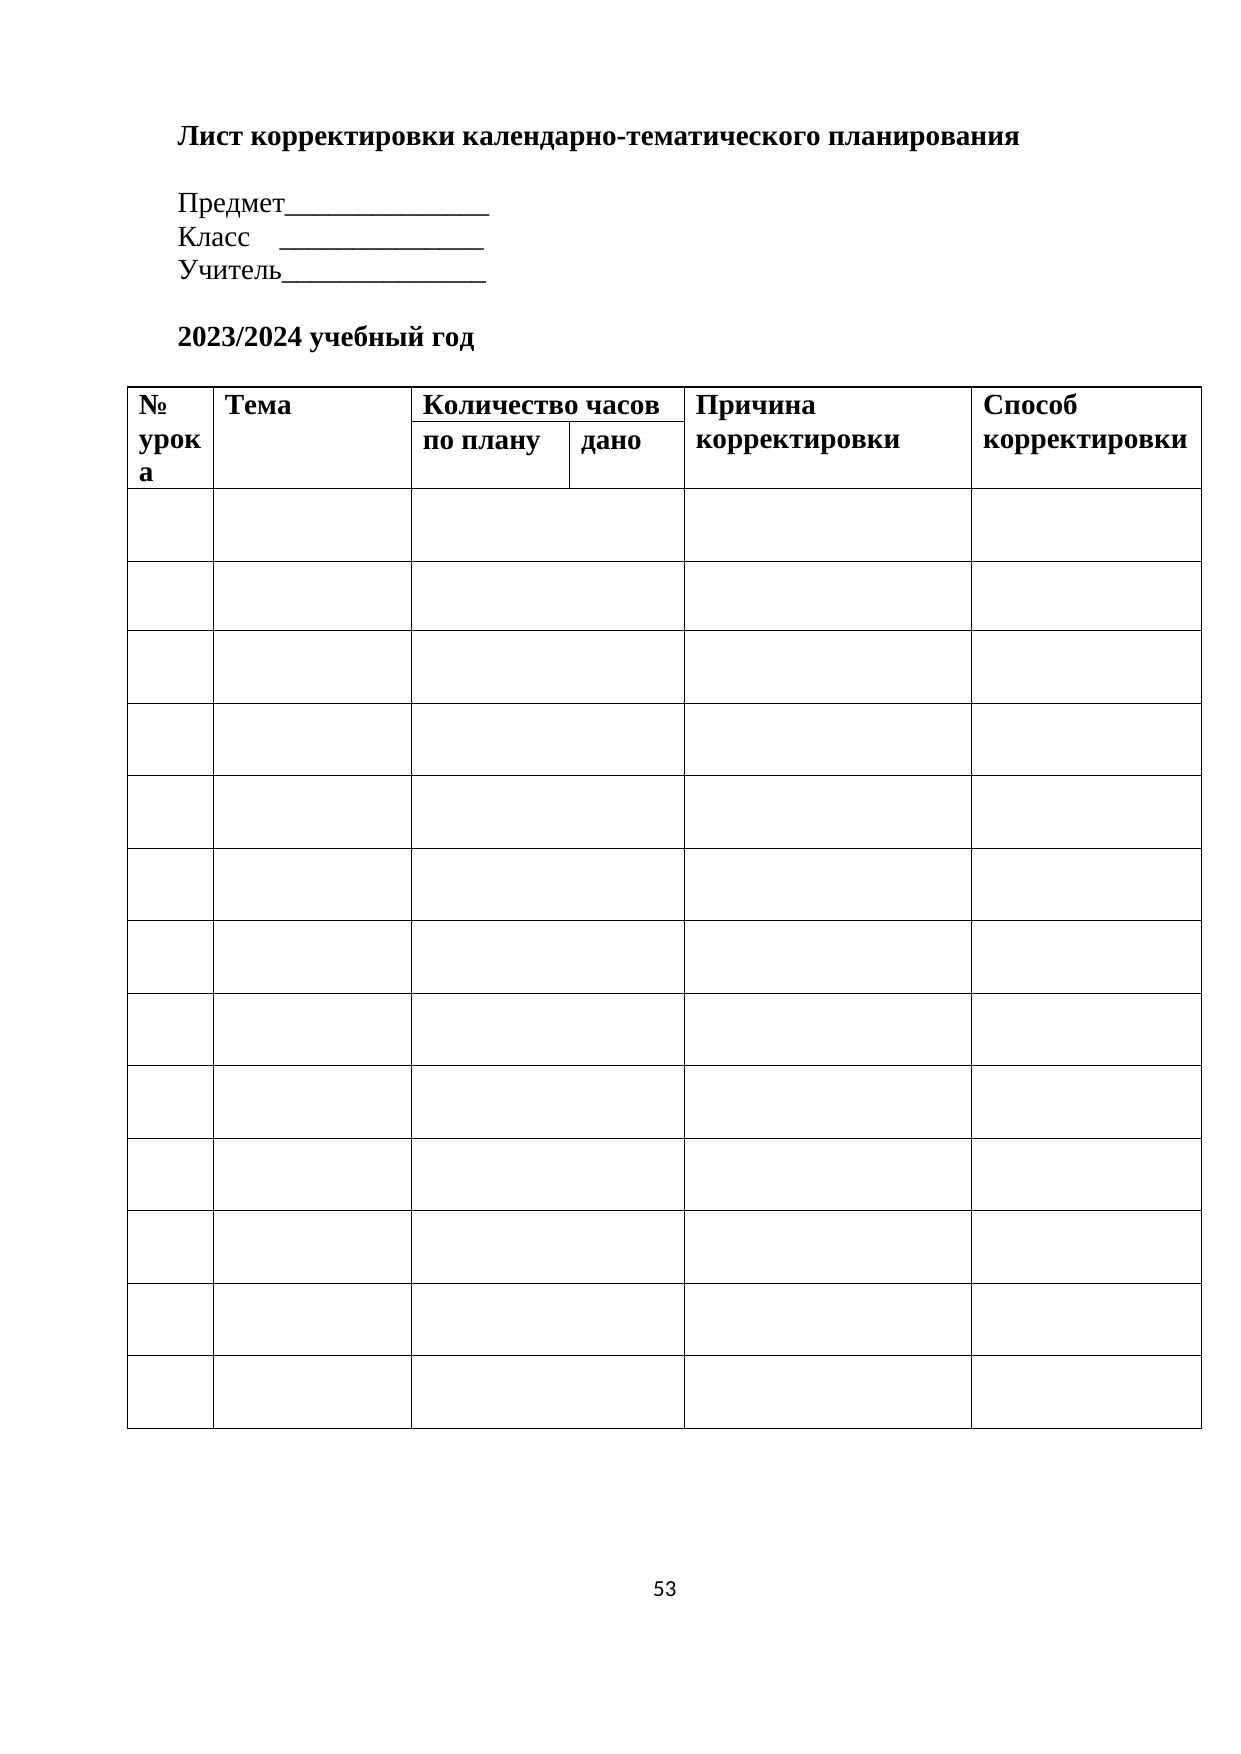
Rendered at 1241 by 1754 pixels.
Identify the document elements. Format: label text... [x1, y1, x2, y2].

table_cell [128, 1284, 213, 1355]
table_cell [972, 921, 1201, 993]
table_cell [412, 1356, 684, 1428]
table_cell [972, 1066, 1201, 1138]
table_cell [412, 1139, 684, 1210]
table_header Причина корректировки [685, 388, 971, 488]
text Класс ______________ [177, 219, 1152, 252]
table_cell [685, 1066, 971, 1138]
table_cell [412, 776, 684, 848]
table_cell [128, 1066, 213, 1138]
table_cell [128, 1211, 213, 1283]
table_cell [685, 994, 971, 1065]
table_cell [685, 849, 971, 920]
table_header Количество часов [412, 388, 684, 421]
table_cell [214, 489, 411, 561]
table_cell [128, 631, 213, 703]
table_cell [972, 562, 1201, 630]
table_cell [972, 1356, 1201, 1428]
table_cell [685, 1139, 971, 1210]
table_cell [972, 1211, 1201, 1283]
table_cell [412, 489, 684, 561]
table_cell [685, 1211, 971, 1283]
table_cell [972, 489, 1201, 561]
table_cell [972, 994, 1201, 1065]
table_cell [685, 1356, 971, 1428]
text Предмет______________ [177, 185, 1152, 219]
table_header № урока [128, 388, 213, 488]
table_cell [214, 631, 411, 703]
table_cell [128, 921, 213, 993]
table_cell [685, 489, 971, 561]
table_cell [128, 849, 213, 920]
table_cell [128, 704, 213, 775]
table_cell [214, 994, 411, 1065]
table_cell [412, 921, 684, 993]
table_cell [128, 776, 213, 848]
table_cell по плану [412, 422, 569, 488]
table_cell [685, 631, 971, 703]
table_cell [685, 1284, 971, 1355]
table_cell [214, 1066, 411, 1138]
table_cell [214, 921, 411, 993]
text Учитель______________ [177, 252, 1152, 286]
text Лист корректировки календарно-тематического планирования [177, 118, 1152, 152]
table_cell [214, 776, 411, 848]
table_cell [412, 994, 684, 1065]
table_cell [214, 1139, 411, 1210]
table_header Способ корректировки [972, 388, 1201, 488]
table_cell [214, 1356, 411, 1428]
table_cell [128, 1139, 213, 1210]
table_cell [685, 776, 971, 848]
table_cell [128, 489, 213, 561]
table_cell [972, 631, 1201, 703]
table_cell [214, 562, 411, 630]
table_cell [128, 994, 213, 1065]
table_cell [972, 704, 1201, 775]
table_cell [972, 776, 1201, 848]
text 2023/2024 учебный год [177, 319, 1152, 353]
table_cell [972, 1284, 1201, 1355]
table_cell [972, 1139, 1201, 1210]
table_cell [214, 849, 411, 920]
table_cell [128, 562, 213, 630]
table_cell [214, 1211, 411, 1283]
table_cell [214, 1284, 411, 1355]
table_cell [412, 631, 684, 703]
table_cell [128, 1356, 213, 1428]
table_cell [685, 704, 971, 775]
table_cell [972, 849, 1201, 920]
table_cell [412, 1211, 684, 1283]
table_cell [412, 704, 684, 775]
table_cell [214, 704, 411, 775]
table_cell [412, 849, 684, 920]
table_cell [685, 921, 971, 993]
table_cell [412, 1066, 684, 1138]
table_cell дано [570, 422, 684, 488]
table_cell [685, 562, 971, 630]
table_cell [412, 562, 684, 630]
table_header Тема [214, 388, 411, 488]
table_cell [412, 1284, 684, 1355]
